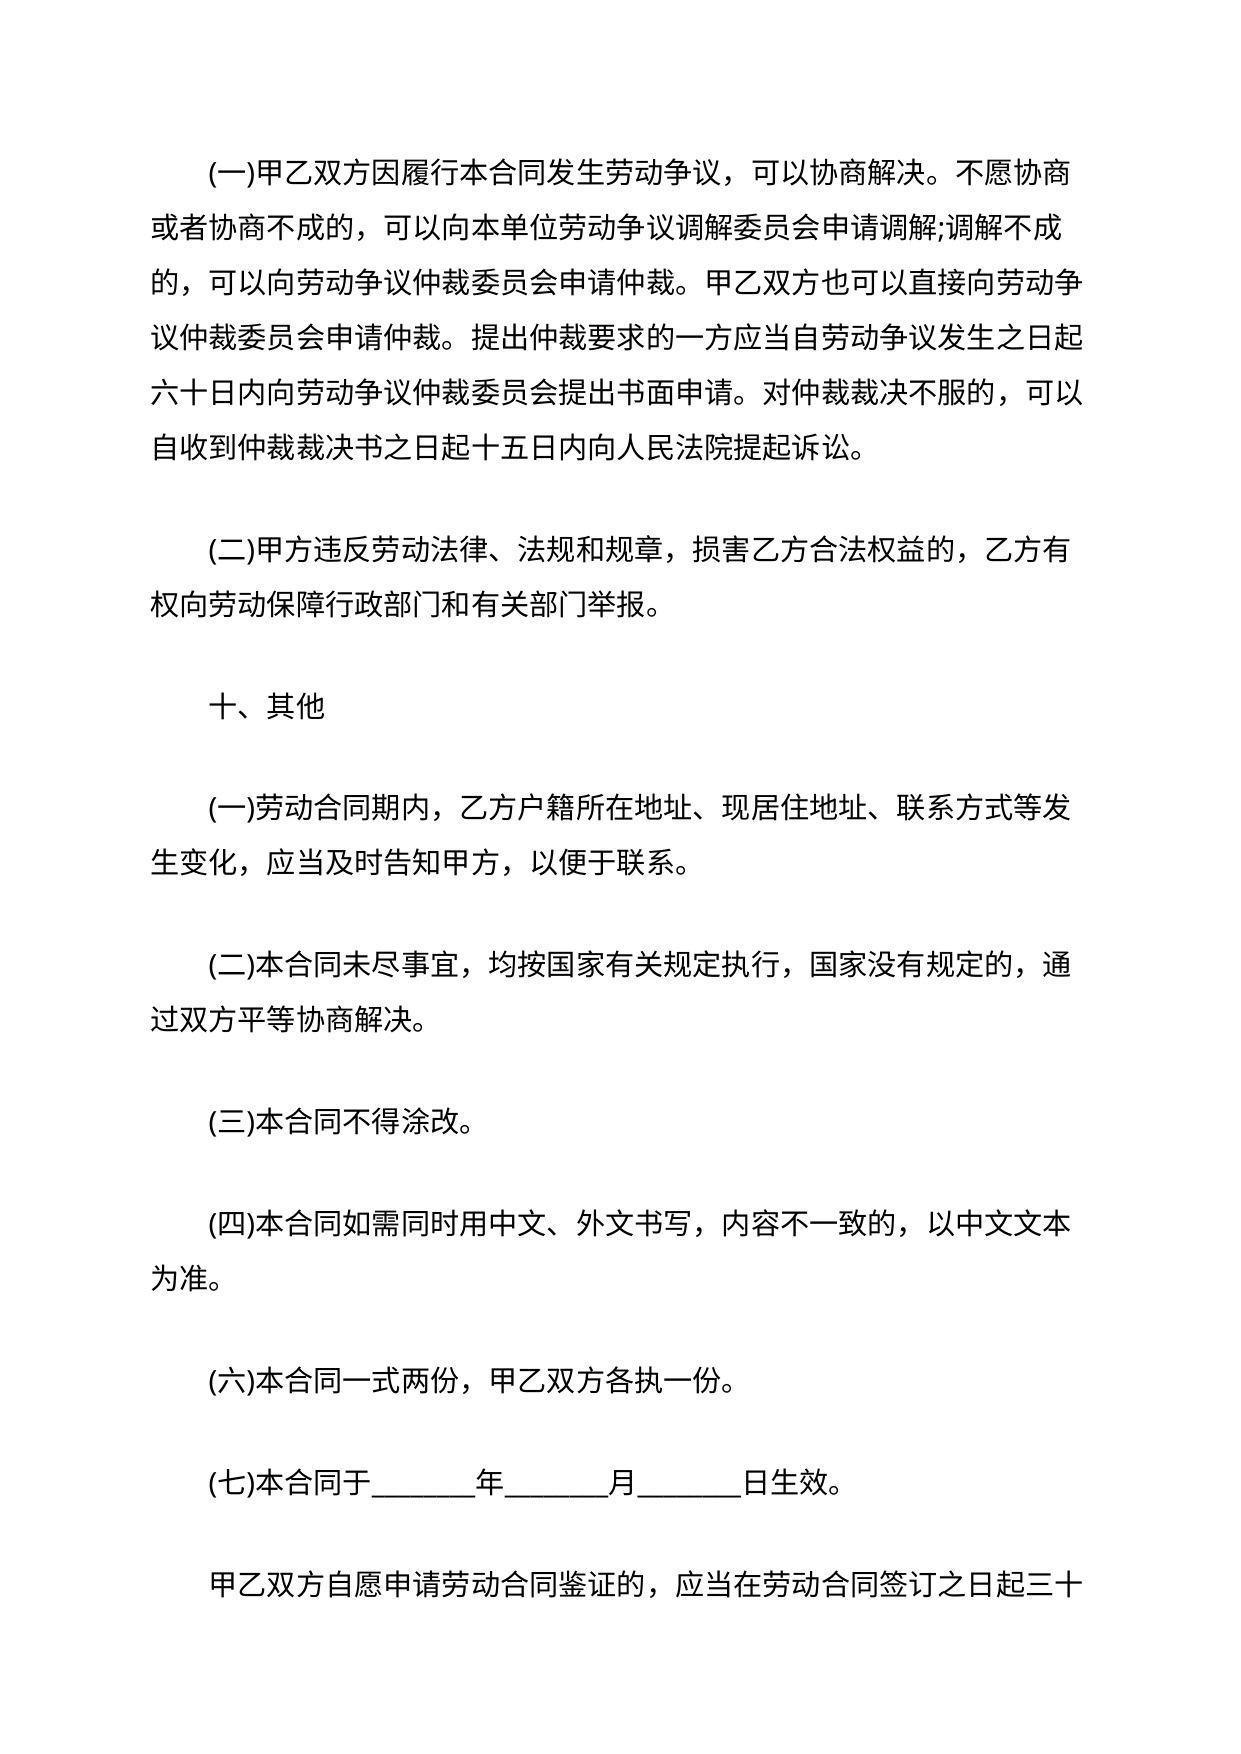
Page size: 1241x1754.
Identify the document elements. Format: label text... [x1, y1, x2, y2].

text (三)本合同不得涂改。 [150, 1098, 1090, 1141]
text (四)本合同如需同时用中文、外文书写，内容不一致的，以中文文本为准。 [150, 1201, 1090, 1298]
text (一)劳动合同期内，乙方户籍所在地址、现居住地址、联系方式等发生变化，应当及时告知甲方，以便于联系。 [150, 785, 1090, 882]
text (六)本合同一式两份，甲乙双方各执一份。 [150, 1357, 1090, 1400]
text (二)甲方违反劳动法律、法规和规章，损害乙方合法权益的，乙方有权向劳动保障行政部门和有关部门举报。 [150, 526, 1090, 624]
text (二)本合同未尽事宜，均按国家有关规定执行，国家没有规定的，通过双方平等协商解决。 [150, 942, 1090, 1039]
text 十、其他 [150, 683, 1090, 726]
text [150, 1561, 1090, 1603]
text (一)甲乙双方因履行本合同发生劳动争议，可以协商解决。不愿协商或者协商不成的，可以向本单位劳动争议调解委员会申请调解;调解不成的，可以向劳动争议仲裁委员会申请仲裁。甲乙双方也可以直接向劳动争议仲裁委员会申请仲裁。提出仲裁要求的一方应当自劳动争议发生之日起六十日内向劳动争议仲裁委员会提出书面申请。对仲裁裁决不服的，可以自收到仲裁裁决书之日起十五日内向人民法院提起诉讼。 [150, 150, 1090, 467]
text (七)本合同于________年________月________日生效。 [150, 1459, 1090, 1502]
